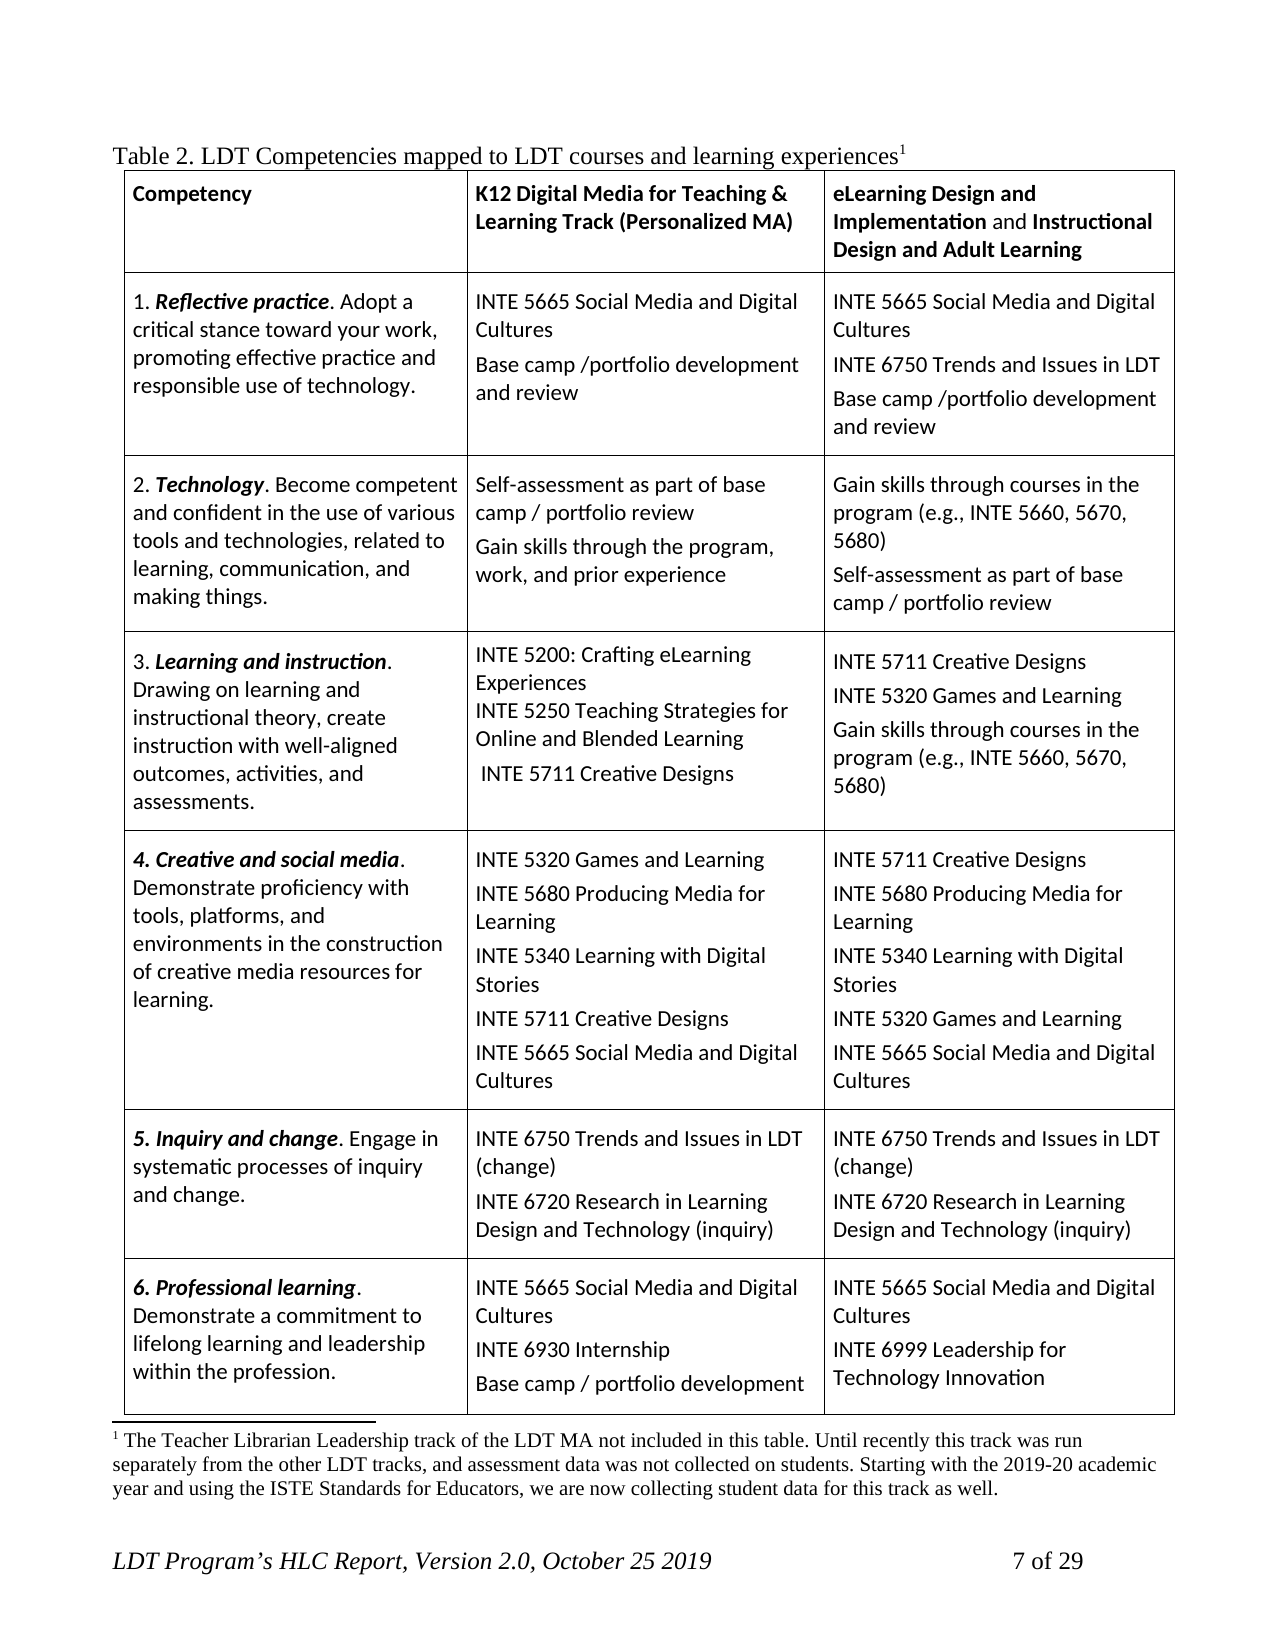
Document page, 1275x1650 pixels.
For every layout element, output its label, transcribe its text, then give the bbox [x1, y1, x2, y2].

text Table 2. LDT Competencies mapped to LDT courses and learning experiences [112, 141, 1162, 170]
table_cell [125, 1259, 467, 1414]
table_header eLearning Design and Implementation and Instructional Design and Adult Learning [825, 171, 1174, 272]
table_cell 1. Reflective practice. Adopt a critical stance toward your work, promoting effective practice and responsible use of technology. [125, 273, 467, 454]
table_header K12 Digital Media for Teaching & Learning Track (Personalized MA) [468, 171, 824, 272]
table_cell INTE 5711 Creative Designs INTE 5320 Games and Learning Gain skills through courses in the program (e.g., INTE 5660, 5670, 5680) [825, 632, 1174, 829]
table_cell INTE 6750 Trends and Issues in LDT (change) INTE 6720 Research in Learning Design and Technology (inquiry) [825, 1110, 1174, 1257]
table_cell INTE 5665 Social Media and Digital Cultures INTE 6750 Trends and Issues in LDT Base camp /portfolio development and review [825, 273, 1174, 454]
table_cell INTE 5320 Games and Learning INTE 5680 Producing Media for Learning INTE 5340 Learning with Digital Stories INTE 5711 Creative Designs INTE 5665 Social Media and Digital Cultures [468, 831, 824, 1109]
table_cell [468, 1259, 824, 1414]
table_cell 2. Technology. Become competent and confident in the use of various tools and technologies, related to learning, communication, and making things. [125, 456, 467, 631]
table_cell 5. Inquiry and change. Engage in systematic processes of inquiry and change. [125, 1110, 467, 1257]
table_cell 4. Creative and social media. Demonstrate proficiency with tools, platforms, and environments in the construction of creative media resources for learning. [125, 831, 467, 1109]
table_header Competency [125, 171, 467, 272]
table_cell 3. Learning and instruction. Drawing on learning and instructional theory, create instruction with well-aligned outcomes, activities, and assessments. [125, 632, 467, 829]
table_cell INTE 6750 Trends and Issues in LDT (change) INTE 6720 Research in Learning Design and Technology (inquiry) [468, 1110, 824, 1257]
table_cell Self-assessment as part of base camp / portfolio review Gain skills through the program, work, and prior experience [468, 456, 824, 631]
table_cell INTE 5711 Creative Designs INTE 5680 Producing Media for Learning INTE 5340 Learning with Digital Stories INTE 5320 Games and Learning INTE 5665 Social Media and Digital Cultures [825, 831, 1174, 1109]
table_cell INTE 5665 Social Media and Digital Cultures Base camp /portfolio development and review [468, 273, 824, 454]
table_cell Gain skills through courses in the program (e.g., INTE 5660, 5670, 5680) Self-assessment as part of base camp / portfolio review [825, 456, 1174, 631]
table_cell INTE 5200: Crafting eLearning Experiences INTE 5250 Teaching Strategies for Online and Blended Learning INTE 5711 Creative Designs [468, 632, 824, 829]
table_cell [825, 1259, 1174, 1414]
